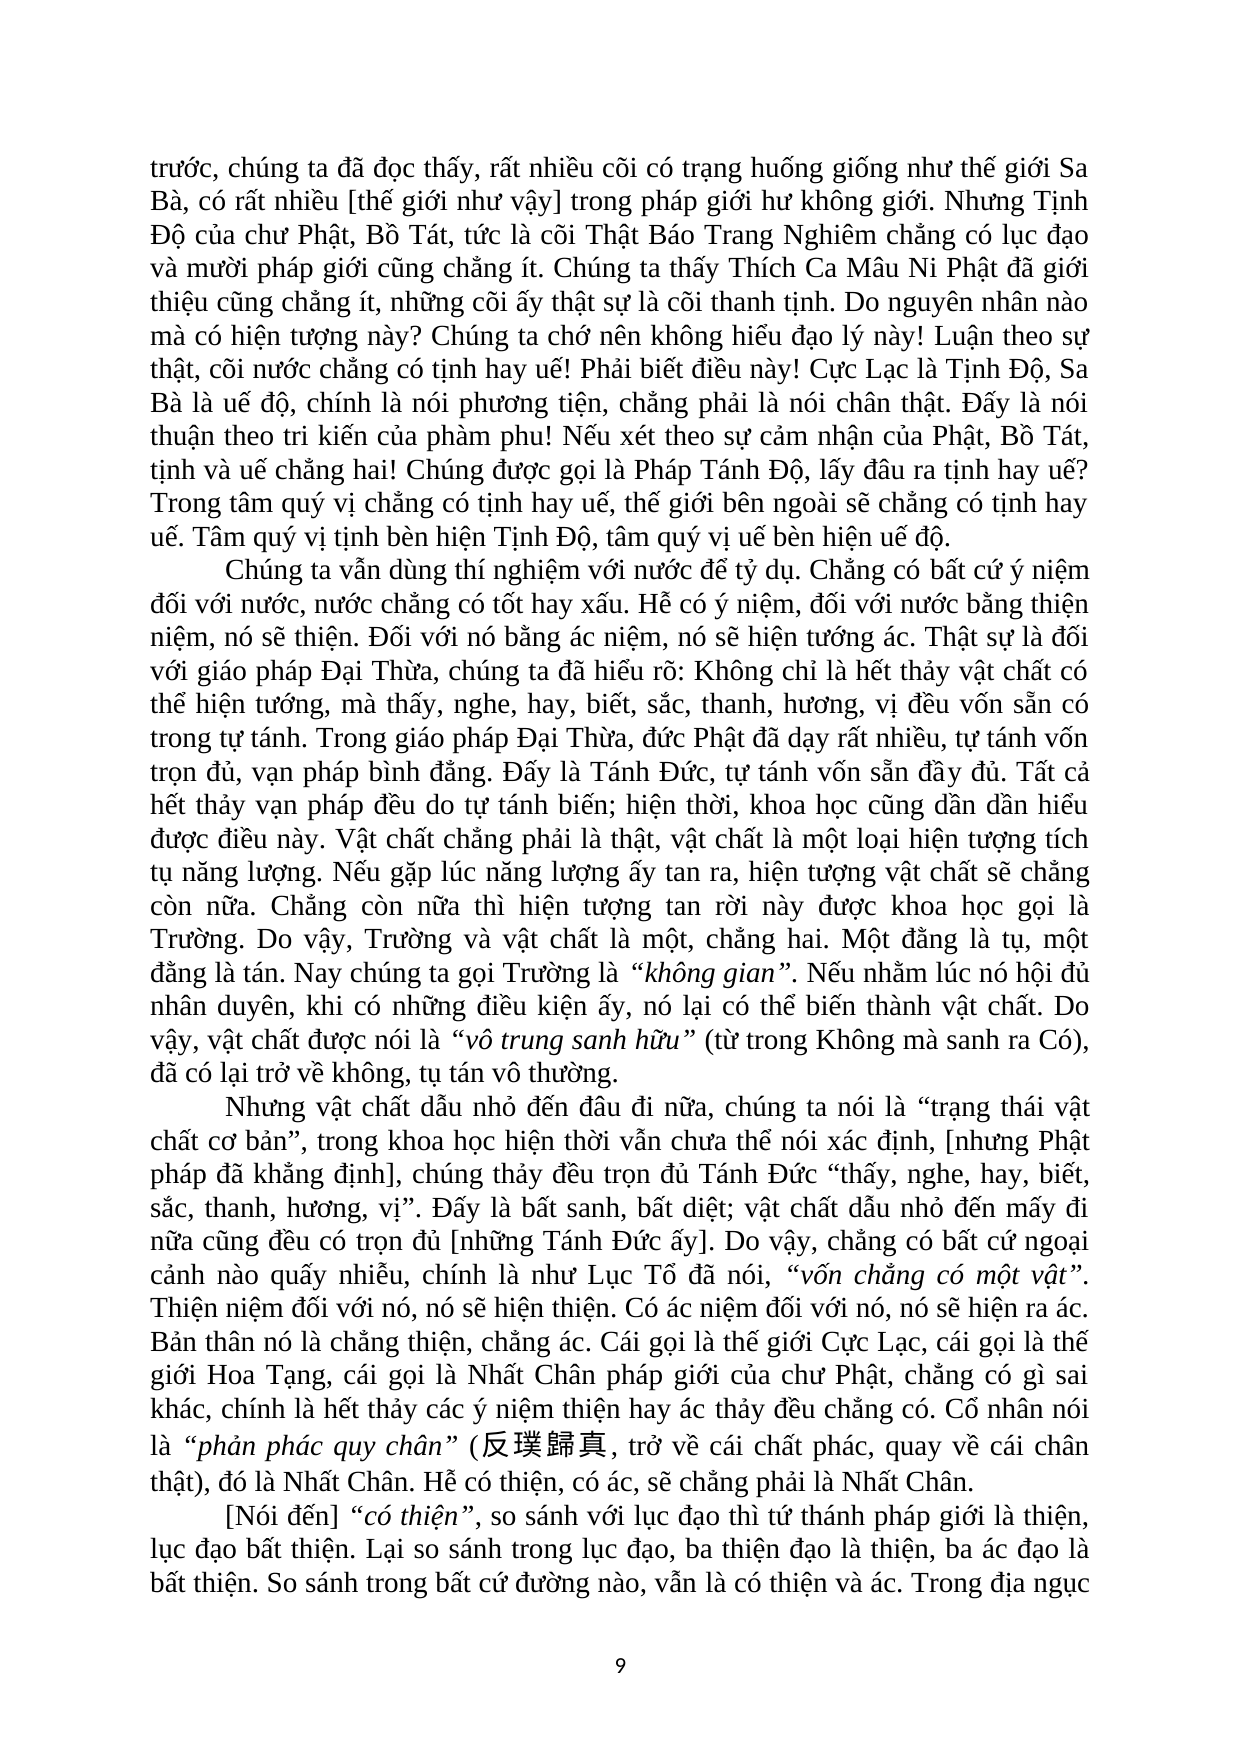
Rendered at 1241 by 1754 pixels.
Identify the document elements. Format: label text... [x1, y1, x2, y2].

text Chúng ta vẫn dùng thí nghiệm với nước để tỷ dụ. Chẳng có bất cứ ý niệm đối với nước, nước chẳng có tốt hay xấu. Hễ có ý niệm, đối với nước bằng thiện niệm, nó sẽ thiện. Đối với nó bằng ác niệm, nó sẽ hiện tướng ác. Thật sự là đối với giáo pháp Đại Thừa, chúng ta đã hiểu rõ: Không chỉ là hết thảy vật chất có thể hiện tướng, mà thấy, nghe, hay, biết, sắc, thanh, hương, vị đều vốn sẵn có trong tự tánh. Trong giáo pháp Đại Thừa, đức Phật đã dạy rất nhiều, tự tánh vốn trọn đủ, vạn pháp bình đẳng. Đấy là Tánh Đức, tự tánh vốn sẵn đầy đủ. Tất cả hết thảy vạn pháp đều do tự tánh biến; hiện thời, khoa học cũng dần dần hiểu được điều này. Vật chất chẳng phải là thật, vật chất là một loại hiện tượng tích tụ năng lượng. Nếu gặp lúc năng lượng ấy tan ra, hiện tượng vật chất sẽ chẳng còn nữa. Chẳng còn nữa thì hiện tượng tan rời này được khoa học gọi là Trường. Do vậy, Trường và vật chất là một, chẳng hai. Một đằng là tụ, một đằng là tán. Nay chúng ta gọi Trường là “không gian”. Nếu nhằm lúc nó hội đủ nhân duyên, khi có những điều kiện ấy, nó lại có thể biến thành vật chất. Do vậy, vật chất được nói là “vô trung sanh hữu” (từ trong Không mà sanh ra Có), đã có lại trở về không, tụ tán vô thường. [150, 552, 1090, 1089]
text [150, 1498, 1090, 1598]
text Nhưng vật chất dẫu nhỏ đến đâu đi nữa, chúng ta nói là “trạng thái vật chất cơ bản”, trong khoa học hiện thời vẫn chưa thể nói xác định, [nhưng Phật pháp đã khẳng định], chúng thảy đều trọn đủ Tánh Đức “thấy, nghe, hay, biết, sắc, thanh, hương, vị”. Đấy là bất sanh, bất diệt; vật chất dẫu nhỏ đến mấy đi nữa cũng đều có trọn đủ [những Tánh Đức ấy]. Do vậy, chẳng có bất cứ ngoại cảnh nào quấy nhiễu, chính là như Lục Tổ đã nói, “vốn chẳng có một vật”. Thiện niệm đối với nó, nó sẽ hiện thiện. Có ác niệm đối với nó, nó sẽ hiện ra ác. Bản thân nó là chẳng thiện, chẳng ác. Cái gọi là thế giới Cực Lạc, cái gọi là thế giới Hoa Tạng, cái gọi là Nhất Chân pháp giới của chư Phật, chẳng có gì sai khác, chính là hết thảy các ý niệm thiện hay ác thảy đều chẳng có. Cổ nhân nói là “phản phác quy chân” (反璞歸真, trở về cái chất phác, quay về cái chân thật), đó là Nhất Chân. Hễ có thiện, có ác, sẽ chẳng phải là Nhất Chân. [150, 1089, 1090, 1498]
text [150, 150, 1090, 552]
